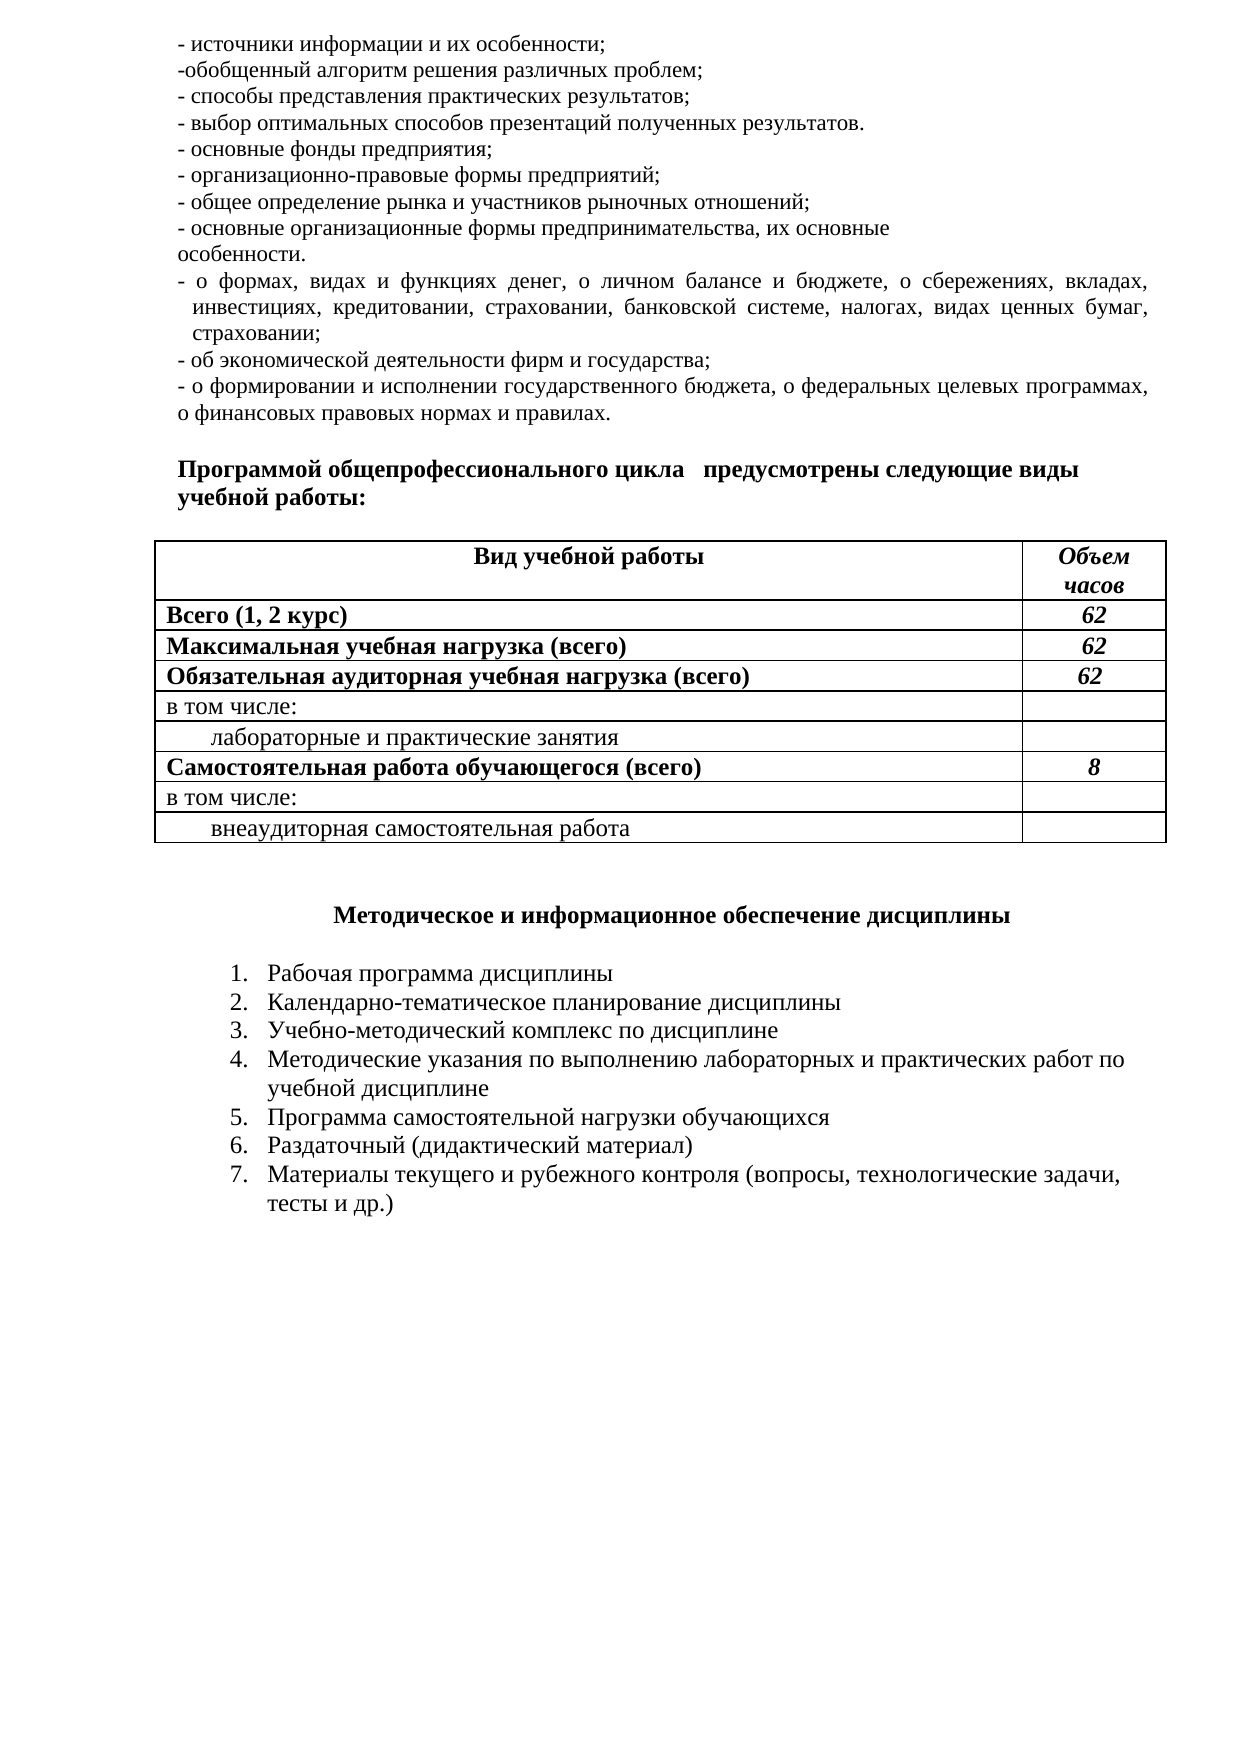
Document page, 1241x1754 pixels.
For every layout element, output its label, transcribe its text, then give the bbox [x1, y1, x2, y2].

table_cell в том числе: [156, 782, 1022, 811]
table_cell лабораторные и практические занятия [156, 722, 1022, 751]
table_cell 62 [1023, 661, 1165, 690]
table_cell [1023, 782, 1165, 811]
table_cell внеаудиторная самостоятельная работа [156, 813, 1022, 841]
text - основные фонды предприятия; [177, 135, 1152, 161]
table_cell в том числе: [156, 692, 1022, 720]
text Методическое и информационное обеспечение дисциплины [192, 901, 1152, 929]
table_cell [1023, 813, 1165, 841]
text - о формировании и исполнении государственного бюджета, о федеральных целевых программах, о финансовых правовых нормах и правилах. [177, 372, 1149, 425]
table_header Вид учебной работы [156, 542, 1022, 599]
table_cell 62 [1023, 601, 1165, 629]
table_cell 62 [1023, 631, 1165, 659]
list Учебно-методический комплекс по дисциплине [229, 1016, 1152, 1044]
text особенности. [177, 240, 1152, 267]
table_cell Максимальная учебная нагрузка (всего) [156, 631, 1022, 659]
table_cell Обязательная аудиторная учебная нагрузка (всего) [156, 661, 1022, 690]
table_cell Всего (1, 2 курс) [156, 601, 1022, 629]
text - об экономической деятельности фирм и государства; [177, 346, 1152, 372]
list Программа самостоятельной нагрузки обучающихся [229, 1102, 1152, 1131]
text - способы представления практических результатов; [177, 82, 1152, 109]
text - общее определение рынка и участников рыночных отношений; [177, 188, 1152, 214]
table_cell Самостоятельная работа обучающегося (всего) [156, 752, 1022, 781]
list Раздаточный (дидактический материал) [229, 1131, 1152, 1159]
text -обобщенный алгоритм решения различных проблем; [177, 56, 1152, 82]
table_cell 8 [1023, 752, 1165, 781]
list Календарно-тематическое планирование дисциплины [229, 987, 1152, 1016]
text Программой общепрофессионального цикла предусмотрены следующие виды учебной работы: [177, 454, 1152, 511]
table_cell [1023, 692, 1165, 720]
list Материалы текущего и рубежного контроля (вопросы, технологические задачи, тесты и др.) [229, 1159, 1152, 1217]
list Методические указания по выполнению лабораторных и практических работ по учебной дисциплине [229, 1044, 1152, 1102]
text - основные организационные формы предпринимательства, их основные [177, 214, 1152, 240]
table_header Объем часов [1023, 542, 1165, 599]
text - о формах, видах и функциях денег, о личном балансе и бюджете, о сбережениях, вкладах, инвестициях, кредитовании, страховании, банковской системе, налогах, видах ценных бумаг, страховании; [177, 267, 1149, 346]
table_cell [1023, 722, 1165, 751]
text - организационно-правовые формы предприятий; [177, 161, 1152, 188]
text - выбор оптимальных способов презентаций полученных результатов. [177, 109, 1152, 135]
list Рабочая программа дисциплины [229, 958, 1152, 987]
text - источники информации и их особенности; [177, 29, 1152, 56]
